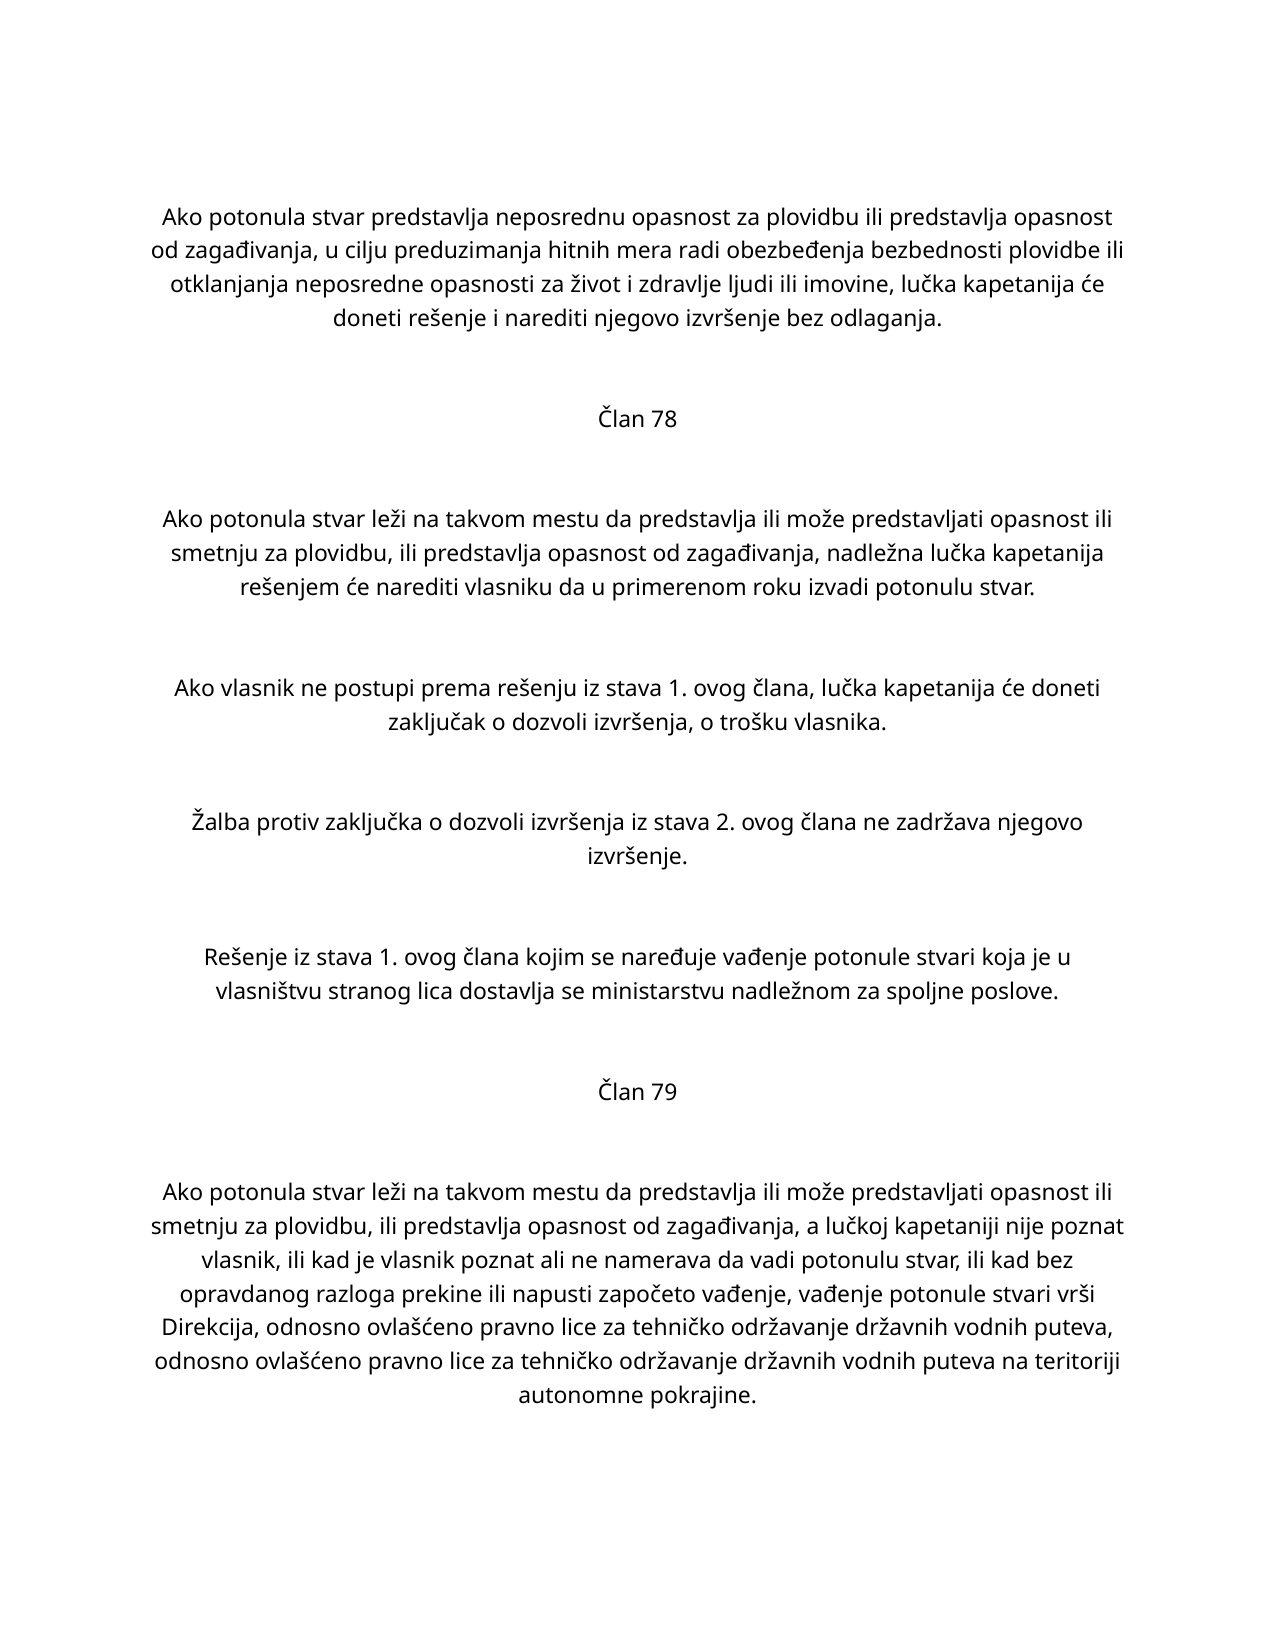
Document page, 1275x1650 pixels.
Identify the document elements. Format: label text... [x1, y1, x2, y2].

text Ako potonula stvar leži na takvom mestu da predstavlja ili može predstavljati opasnost ili smetnju za plovidbu, ili predstavlja opasnost od zagađivanja, nadležna lučka kapetanija rešenjem će narediti vlasniku da u primerenom roku izvadi potonulu stvar. [150, 503, 1125, 602]
text Ako potonula stvar predstavlja neposrednu opasnost za plovidbu ili predstavlja opasnost od zagađivanja, u cilju preduzimanja hitnih mera radi obezbeđenja bezbednosti plovidbe ili otklanjanja neposredne opasnosti za život i zdravlje ljudi ili imovine, lučka kapetanija će doneti rešenje i narediti njegovo izvršenje bez odlaganja. [150, 200, 1125, 333]
text Ako potonula stvar leži na takvom mestu da predstavlja ili može predstavljati opasnost ili smetnju za plovidbu, ili predstavlja opasnost od zagađivanja, a lučkoj kapetaniji nije poznat vlasnik, ili kad je vlasnik poznat ali ne namerava da vadi potonulu stvar, ili kad bez opravdanog razloga prekine ili napusti započeto vađenje, vađenje potonule stvari vrši Direkcija, odnosno ovlašćeno pravno lice za tehničko održavanje državnih vodnih puteva, odnosno ovlašćeno pravno lice za tehničko održavanje državnih vodnih puteva na teritoriji autonomne pokrajine. [150, 1176, 1125, 1410]
text Član 78 [150, 402, 1125, 434]
text Ako vlasnik ne postupi prema rešenju iz stava 1. ovog člana, lučka kapetanija će doneti zaključak o dozvoli izvršenja, o trošku vlasnika. [150, 672, 1125, 737]
text Rešenje iz stava 1. ovog člana kojim se naređuje vađenje potonule stvari koja je u vlasništvu stranog lica dostavlja se ministarstvu nadležnom za spoljne poslove. [150, 941, 1125, 1006]
text Član 79 [150, 1075, 1125, 1107]
text Žalba protiv zaključka o dozvoli izvršenja iz stava 2. ovog člana ne zadržava njegovo izvršenje. [150, 806, 1125, 871]
